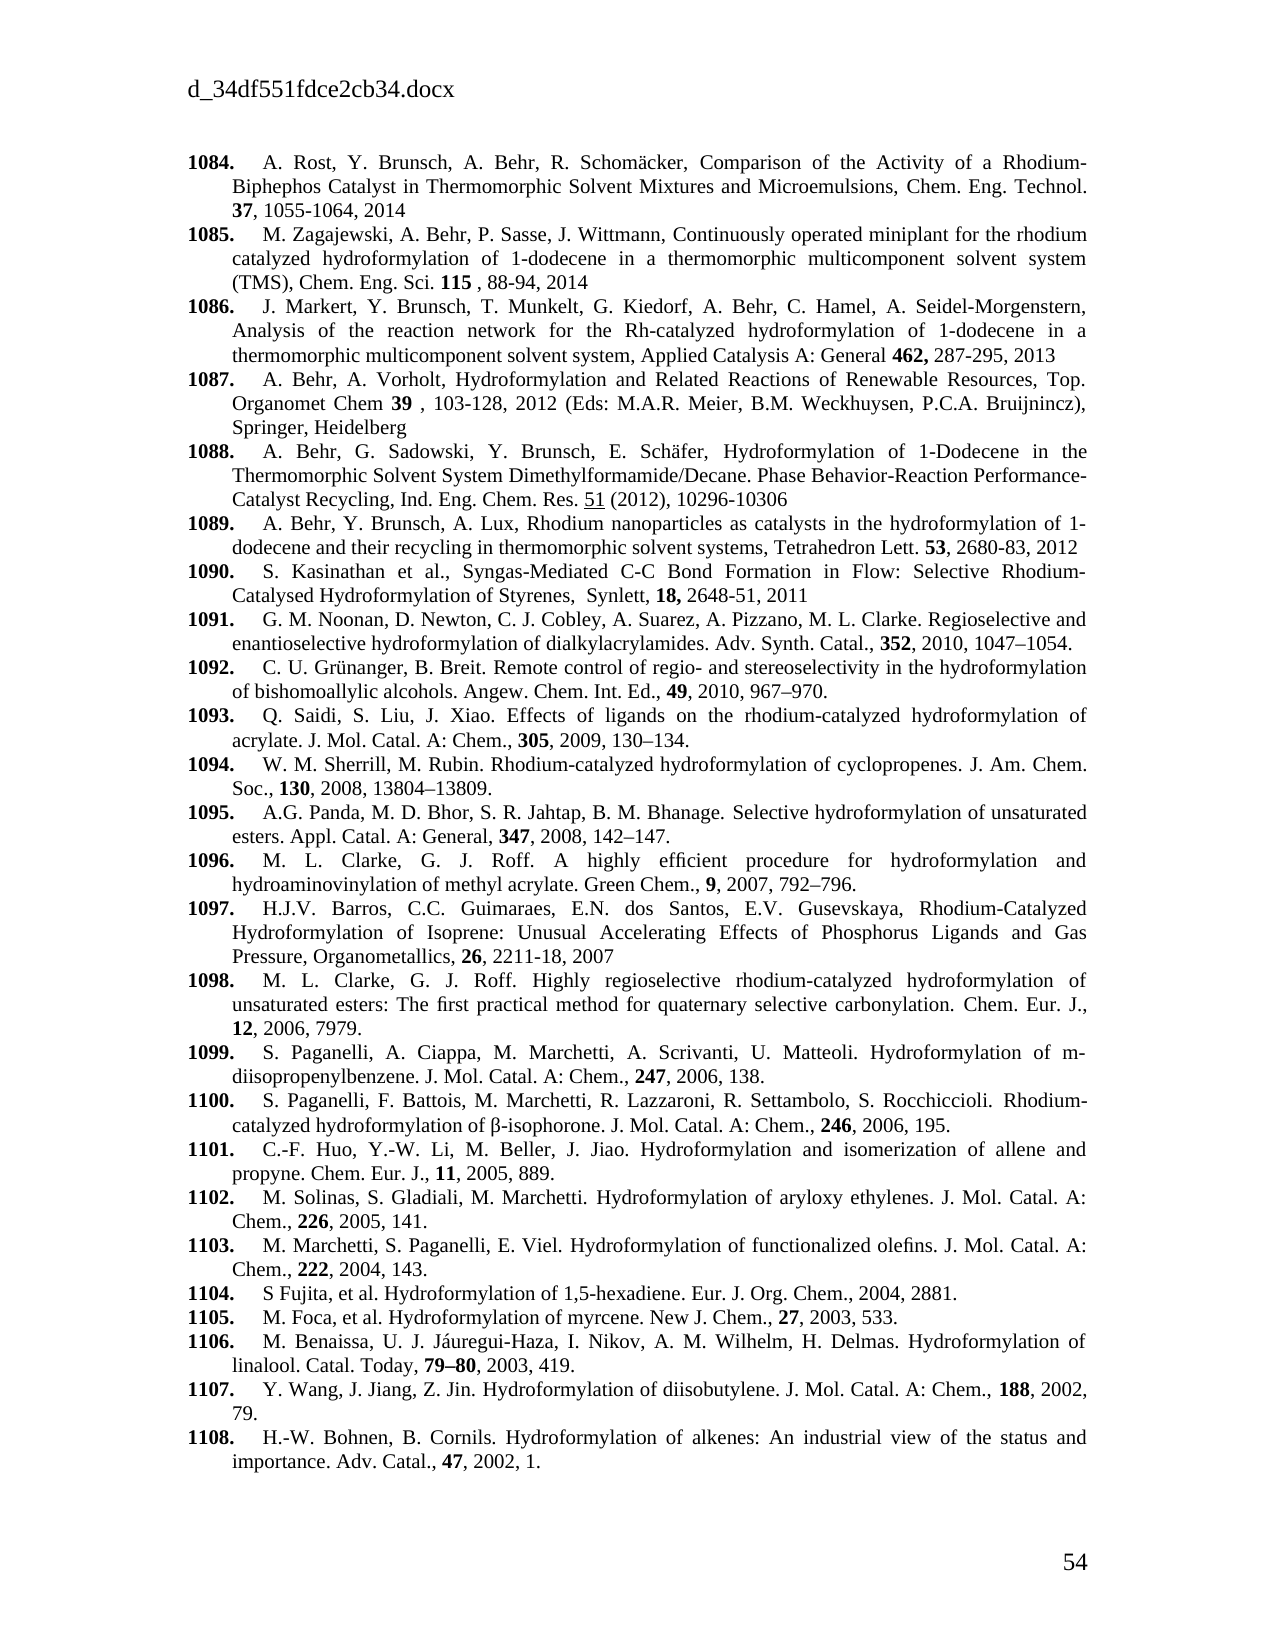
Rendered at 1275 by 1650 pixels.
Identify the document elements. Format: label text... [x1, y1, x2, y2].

text M. Benaissa, U. J. Jáuregui-Haza, I. Nikov, A. M. Wilhelm, H. Delmas. Hydroformylation of linalool. Catal. Today, 79–80, 2003, 419. [187, 1329, 1087, 1377]
text Q. Saidi, S. Liu, J. Xiao. Effects of ligands on the rhodium-catalyzed hydroformylation of acrylate. J. Mol. Catal. A: Chem., 305, 2009, 130–134. [187, 703, 1087, 752]
text S Fujita, et al. Hydroformylation of 1,5-hexadiene. Eur. J. Org. Chem., 2004, 2881. [187, 1281, 1087, 1305]
text H.J.V. Barros, C.C. Guimaraes, E.N. dos Santos, E.V. Gusevskaya, Rhodium-Catalyzed Hydroformylation of Isoprene: Unusual Accelerating Effects of Phosphorus Ligands and Gas Pressure, Organometallics, 26, 2211-18, 2007 [187, 896, 1087, 968]
text A.G. Panda, M. D. Bhor, S. R. Jahtap, B. M. Bhanage. Selective hydroformylation of unsaturated esters. Appl. Catal. A: General, 347, 2008, 142–147. [187, 800, 1087, 848]
text W. M. Sherrill, M. Rubin. Rhodium-catalyzed hydroformylation of cyclopropenes. J. Am. Chem. Soc., 130, 2008, 13804–13809. [187, 752, 1087, 800]
text A. Behr, A. Vorholt, Hydroformylation and Related Reactions of Renewable Resources, Top. Organomet Chem 39 , 103-128, 2012 (Eds: M.A.R. Meier, B.M. Weckhuysen, P.C.A. Bruijnincz), Springer, Heidelberg [187, 367, 1087, 439]
text M. L. Clarke, G. J. Roff. Highly regioselective rhodium-catalyzed hydroformylation of unsaturated esters: The ﬁrst practical method for quaternary selective carbonylation. Chem. Eur. J., 12, 2006, 7979. [187, 968, 1087, 1040]
text S. Paganelli, A. Ciappa, M. Marchetti, A. Scrivanti, U. Matteoli. Hydroformylation of m-diisopropenylbenzene. J. Mol. Catal. A: Chem., 247, 2006, 138. [187, 1040, 1087, 1088]
text G. M. Noonan, D. Newton, C. J. Cobley, A. Suarez, A. Pizzano, M. L. Clarke. Regioselective and enantioselective hydroformylation of dialkylacrylamides. Adv. Synth. Catal., 352, 2010, 1047–1054. [187, 607, 1087, 655]
text S. Kasinathan et al., Syngas-Mediated C-C Bond Formation in Flow: Selective Rhodium-Catalysed Hydroformylation of Styrenes, Synlett, 18, 2648-51, 2011 [187, 559, 1087, 607]
text M. Marchetti, S. Paganelli, E. Viel. Hydroformylation of functionalized oleﬁns. J. Mol. Catal. A: Chem., 222, 2004, 143. [187, 1233, 1087, 1281]
text S. Paganelli, F. Battois, M. Marchetti, R. Lazzaroni, R. Settambolo, S. Rocchiccioli. Rhodium-catalyzed hydroformylation of β-isophorone. J. Mol. Catal. A: Chem., 246, 2006, 195. [187, 1088, 1087, 1137]
text M. L. Clarke, G. J. Roff. A highly efﬁcient procedure for hydroformylation and hydroaminovinylation of methyl acrylate. Green Chem., 9, 2007, 792–796. [187, 848, 1087, 896]
text A. Rost, Y. Brunsch, A. Behr, R. Schomäcker, Comparison of the Activity of a Rhodium-Biphephos Catalyst in Thermomorphic Solvent Mixtures and Microemulsions, Chem. Eng. Technol. 37, 1055-1064, 2014 [187, 150, 1087, 222]
text J. Markert, Y. Brunsch, T. Munkelt, G. Kiedorf, A. Behr, C. Hamel, A. Seidel-Morgenstern, Analysis of the reaction network for the Rh-catalyzed hydroformylation of 1-dodecene in a thermomorphic multicomponent solvent system, Applied Catalysis A: General 462, 287-295, 2013 [187, 294, 1087, 367]
text Y. Wang, J. Jiang, Z. Jin. Hydroformylation of diisobutylene. J. Mol. Catal. A: Chem., 188, 2002, 79. [187, 1377, 1087, 1425]
text M. Zagajewski, A. Behr, P. Sasse, J. Wittmann, Continuously operated miniplant for the rhodium catalyzed hydroformylation of 1-dodecene in a thermomorphic multicomponent solvent system (TMS), Chem. Eng. Sci. 115 , 88-94, 2014 [187, 222, 1087, 294]
text M. Solinas, S. Gladiali, M. Marchetti. Hydroformylation of aryloxy ethylenes. J. Mol. Catal. A: Chem., 226, 2005, 141. [187, 1185, 1087, 1233]
text A. Behr, G. Sadowski, Y. Brunsch, E. Schäfer, Hydroformylation of 1-Dodecene in the Thermomorphic Solvent System Dimethylformamide/Decane. Phase Behavior-Reaction Performance-Catalyst Recycling, Ind. Eng. Chem. Res. 51 (2012), 10296-10306 [187, 439, 1087, 511]
text M. Foca, et al. Hydroformylation of myrcene. New J. Chem., 27, 2003, 533. [187, 1305, 1087, 1329]
text C.-F. Huo, Y.-W. Li, M. Beller, J. Jiao. Hydroformylation and isomerization of allene and propyne. Chem. Eur. J., 11, 2005, 889. [187, 1137, 1087, 1185]
text A. Behr, Y. Brunsch, A. Lux, Rhodium nanoparticles as catalysts in the hydroformylation of 1-dodecene and their recycling in thermomorphic solvent systems, Tetrahedron Lett. 53, 2680-83, 2012 [187, 511, 1087, 559]
text H.-W. Bohnen, B. Cornils. Hydroformylation of alkenes: An industrial view of the status and importance. Adv. Catal., 47, 2002, 1. [187, 1425, 1087, 1473]
text C. U. Grünanger, B. Breit. Remote control of regio- and stereoselectivity in the hydroformylation of bishomoallylic alcohols. Angew. Chem. Int. Ed., 49, 2010, 967–970. [187, 655, 1087, 703]
